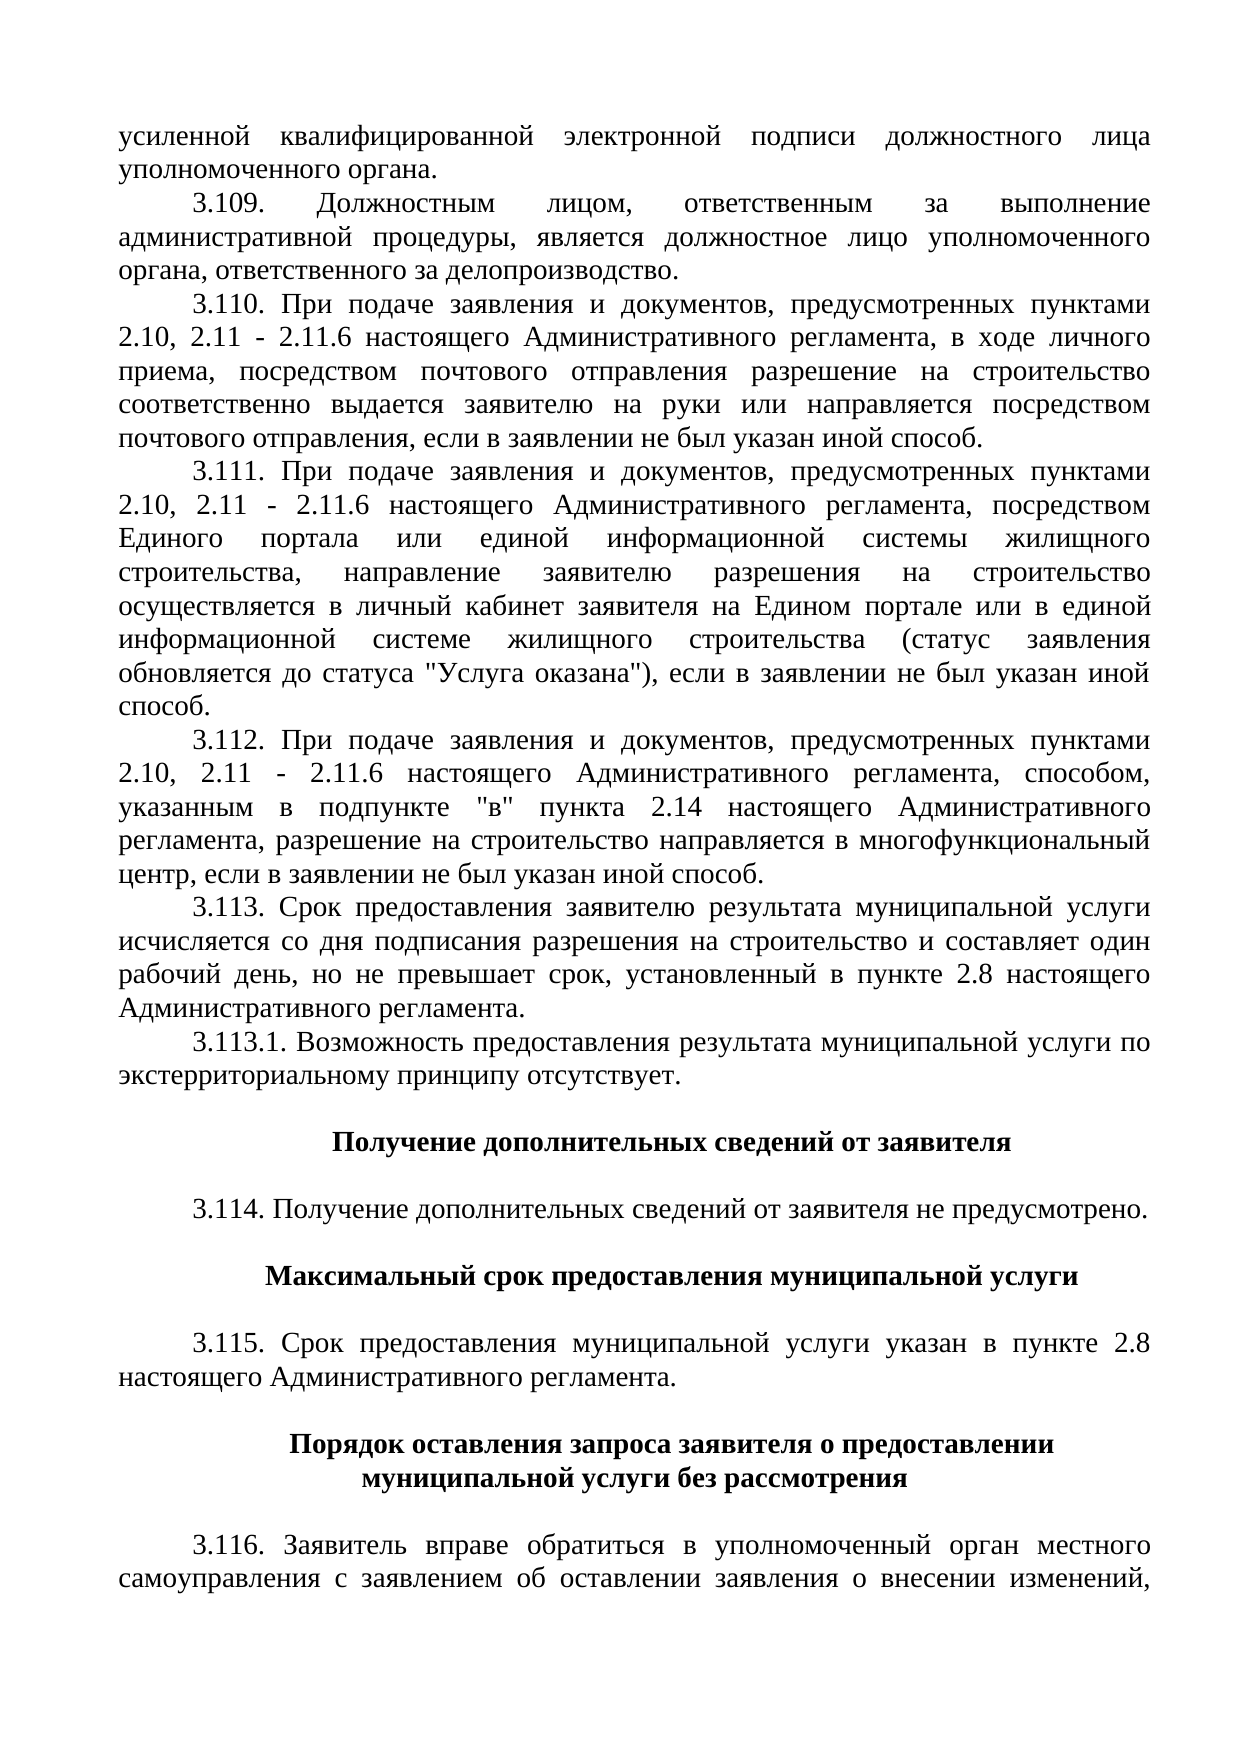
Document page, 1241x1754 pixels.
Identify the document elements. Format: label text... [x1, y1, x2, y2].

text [118, 118, 1152, 185]
text 3.114. Получение дополнительных сведений от заявителя не предусмотрено. [118, 1191, 1152, 1225]
text Порядок оставления запроса заявителя о предоставлении муниципальной услуги без рассмотрения [118, 1426, 1152, 1493]
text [118, 1527, 1152, 1594]
text 3.113.1. Возможность предоставления результата муниципальной услуги по экстерриториальному принципу отсутствует. [118, 1024, 1152, 1091]
text 3.110. При подаче заявления и документов, предусмотренных пунктами 2.10, 2.11 - 2.11.6 настоящего Административного регламента, в ходе личного приема, посредством почтового отправления разрешение на строительство соответственно выдается заявителю на руки или направляется посредством почтового отправления, если в заявлении не был указан иной способ. [118, 286, 1152, 453]
text 3.112. При подаче заявления и документов, предусмотренных пунктами 2.10, 2.11 - 2.11.6 настоящего Административного регламента, способом, указанным в подпункте "в" пункта 2.14 настоящего Административного регламента, разрешение на строительство направляется в многофункциональный центр, если в заявлении не был указан иной способ. [118, 722, 1152, 889]
text Получение дополнительных сведений от заявителя [118, 1124, 1152, 1158]
text 3.109. Должностным лицом, ответственным за выполнение административной процедуры, является должностное лицо уполномоченного органа, ответственного за делопроизводство. [118, 185, 1152, 286]
text 3.115. Срок предоставления муниципальной услуги указан в пункте 2.8 настоящего Административного регламента. [118, 1326, 1152, 1393]
text 3.111. При подаче заявления и документов, предусмотренных пунктами 2.10, 2.11 - 2.11.6 настоящего Административного регламента, посредством Единого портала или единой информационной системы жилищного строительства, направление заявителю разрешения на строительство осуществляется в личный кабинет заявителя на Едином портале или в единой информационной системе жилищного строительства (статус заявления обновляется до статуса "Услуга оказана"), если в заявлении не был указан иной способ. [118, 453, 1152, 722]
text 3.113. Срок предоставления заявителю результата муниципальной услуги исчисляется со дня подписания разрешения на строительство и составляет один рабочий день, но не превышает срок, установленный в пункте 2.8 настоящего Административного регламента. [118, 889, 1152, 1024]
text Максимальный срок предоставления муниципальной услуги [118, 1258, 1152, 1292]
